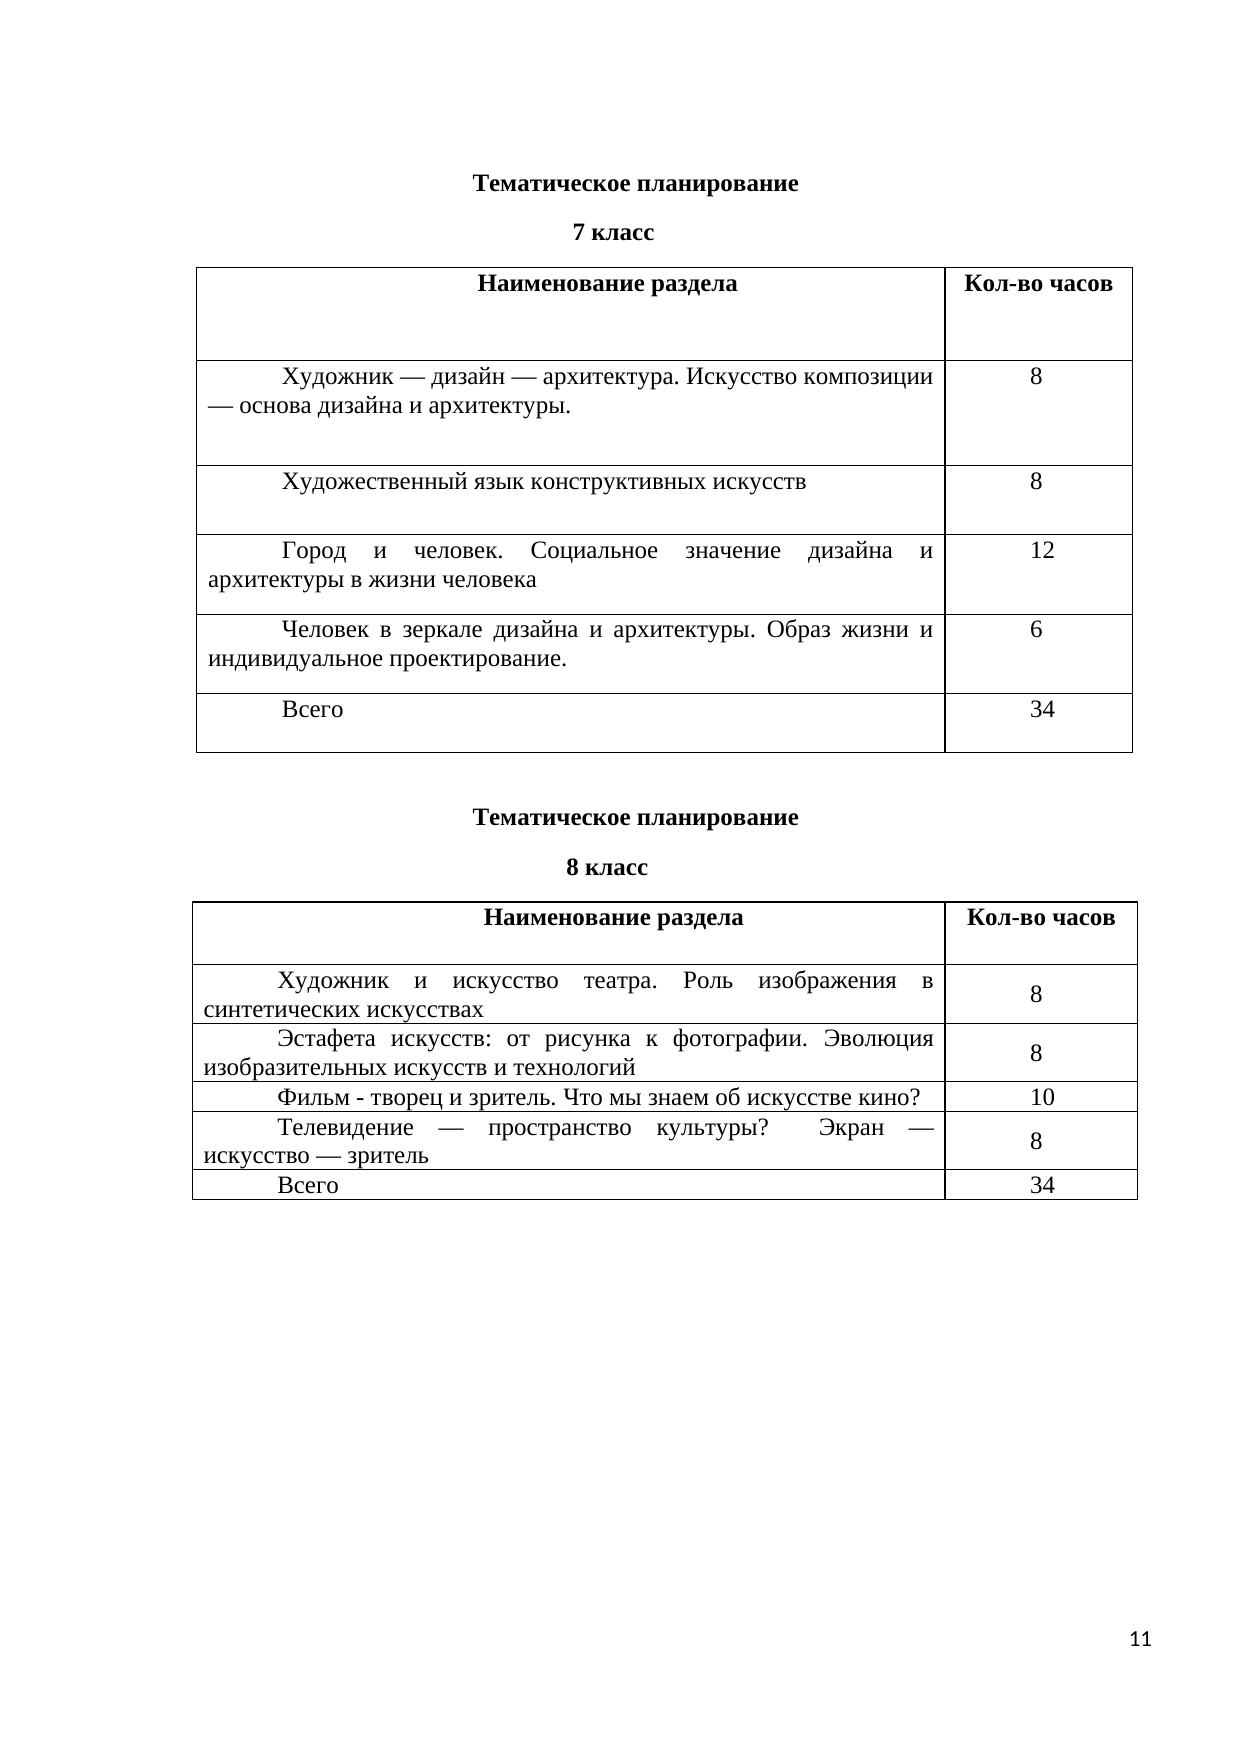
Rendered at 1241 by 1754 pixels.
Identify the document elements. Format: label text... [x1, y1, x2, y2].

table_cell 8 [946, 361, 1132, 465]
table_cell 34 [946, 694, 1132, 752]
table_header Кол-во часов [946, 268, 1132, 360]
table_header Наименование раздела [193, 903, 944, 964]
table_header Наименование раздела [197, 268, 944, 360]
table_cell Фильм - творец и зритель. Что мы знаем об искусстве кино? [193, 1082, 944, 1111]
table_cell 8 [946, 1024, 1137, 1081]
table_cell Художник и искусство театра. Роль изображения в синтетических искусствах [193, 965, 944, 1022]
text 7 класс [398, 217, 1152, 246]
table_cell Всего [193, 1170, 944, 1199]
table_cell 8 [946, 1112, 1137, 1169]
table_cell 12 [946, 535, 1132, 613]
table_cell Художественный язык конструктивных искусств [197, 466, 944, 534]
table_cell 8 [946, 965, 1137, 1022]
table_cell Художник — дизайн — архитектура. Искусство композиции — основа дизайна и архитектуры. [197, 361, 944, 465]
table_cell Человек в зеркале дизайна и архитектуры. Образ жизни и индивидуальное проектирование. [197, 615, 944, 693]
table_header Кол-во часов [946, 903, 1137, 964]
text Тематическое планирование [398, 802, 1152, 831]
table_cell 10 [946, 1082, 1137, 1111]
table_cell Город и человек. Социальное значение дизайна и архитектуры в жизни человека [197, 535, 944, 613]
table_cell 8 [946, 466, 1132, 534]
text Тематическое планирование [398, 168, 1152, 196]
text 8 класс [398, 852, 1152, 881]
table_cell Всего [197, 694, 944, 752]
table_cell 6 [946, 615, 1132, 693]
table_cell Телевидение — пространство культуры? Экран — искусство — зритель [193, 1112, 944, 1169]
table_cell 34 [946, 1170, 1137, 1199]
table_cell Эстафета искусств: от рисунка к фотографии. Эволюция изобразительных искусств и технологий [193, 1024, 944, 1081]
